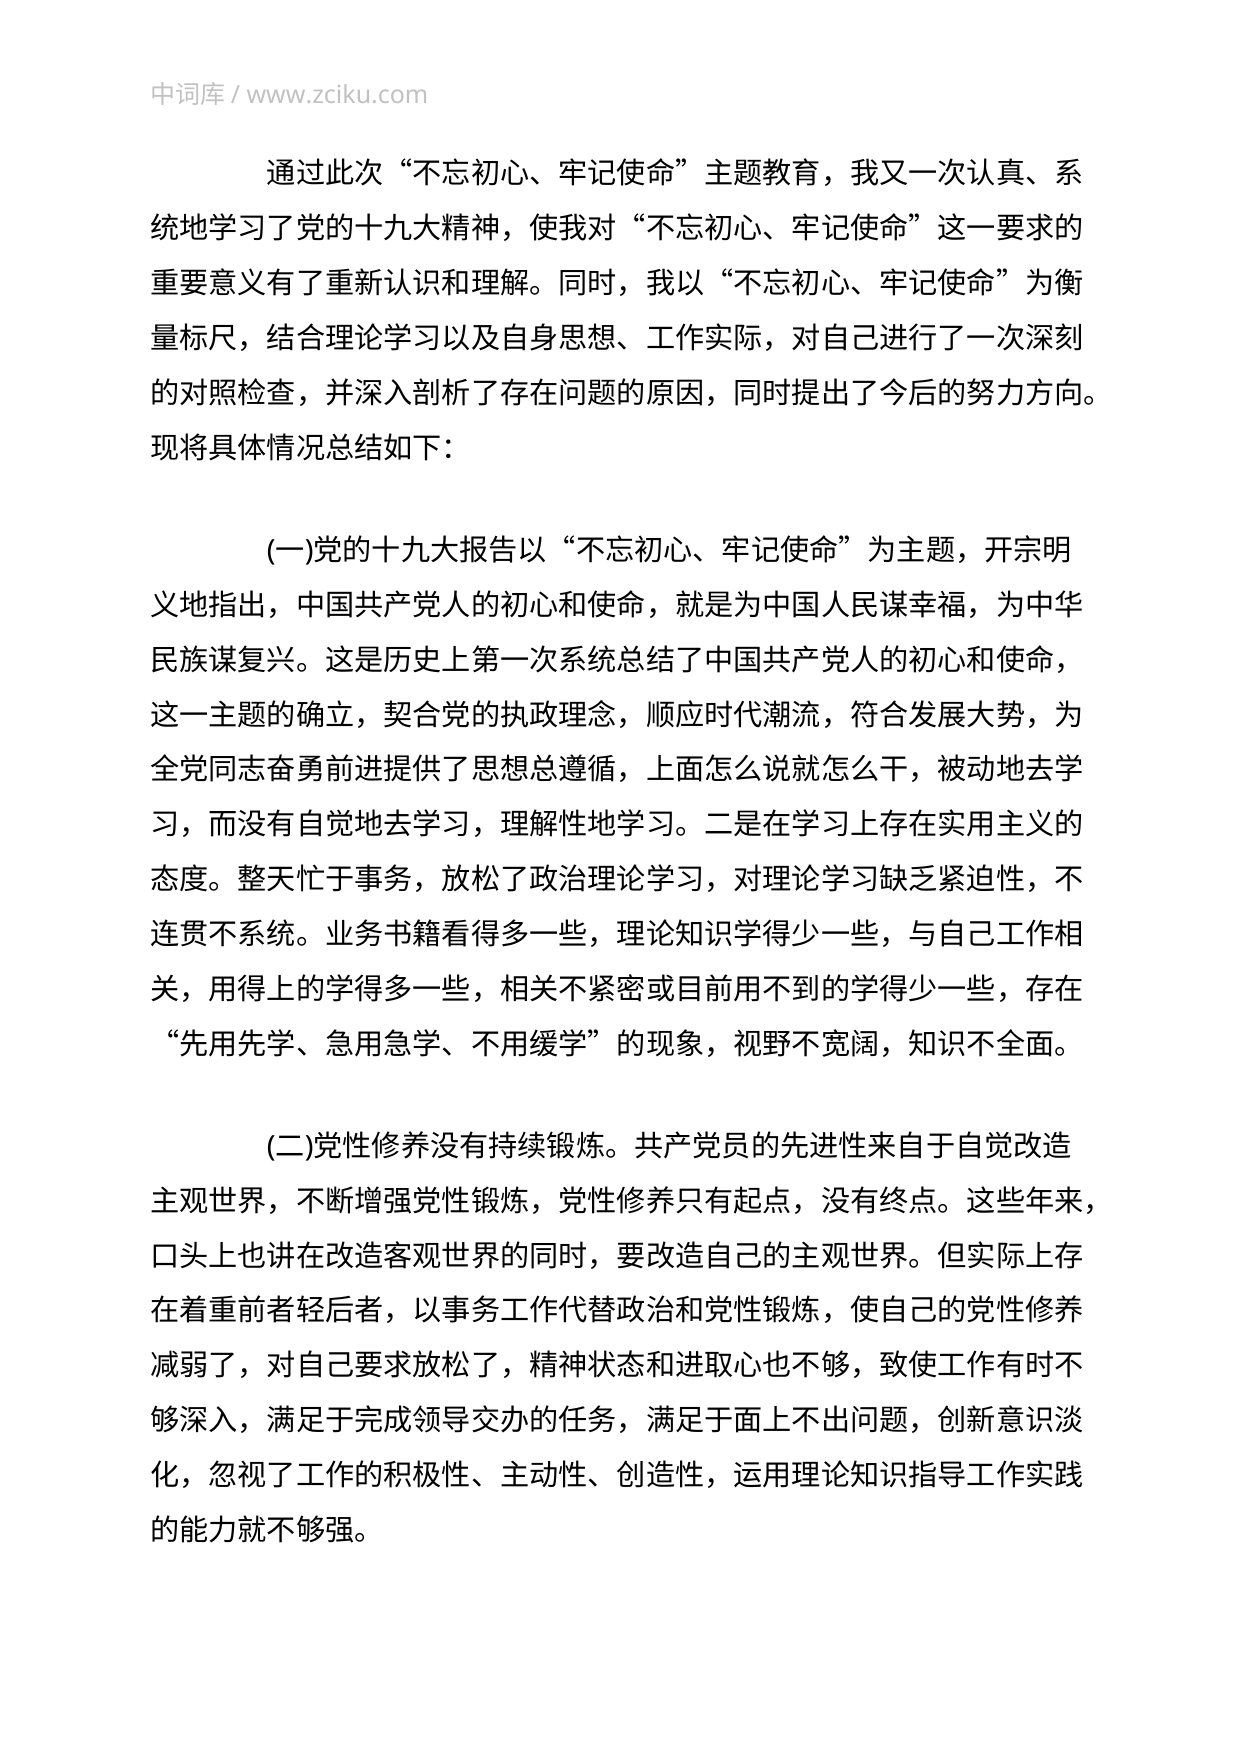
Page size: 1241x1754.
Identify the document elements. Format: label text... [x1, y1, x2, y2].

text (一)党的十九大报告以“不忘初心、牢记使命”为主题，开宗明义地指出，中国共产党人的初心和使命，就是为中国人民谋幸福，为中华民族谋复兴。这是历史上第一次系统总结了中国共产党人的初心和使命，这一主题的确立，契合党的执政理念，顺应时代潮流，符合发展大势，为全党同志奋勇前进提供了思想总遵循，上面怎么说就怎么干，被动地去学习，而没有自觉地去学习，理解性地学习。二是在学习上存在实用主义的态度。整天忙于事务，放松了政治理论学习，对理论学习缺乏紧迫性，不连贯不系统。业务书籍看得多一些，理论知识学得少一些，与自己工作相关，用得上的学得多一些，相关不紧密或目前用不到的学得少一些，存在“先用先学、急用急学、不用缓学”的现象，视野不宽阔，知识不全面。 [150, 526, 1090, 1063]
text 通过此次“不忘初心、牢记使命”主题教育，我又一次认真、系统地学习了党的十九大精神，使我对“不忘初心、牢记使命”这一要求的重要意义有了重新认识和理解。同时，我以“不忘初心、牢记使命”为衡量标尺，结合理论学习以及自身思想、工作实际，对自己进行了一次深刻的对照检查，并深入剖析了存在问题的原因，同时提出了今后的努力方向。现将具体情况总结如下： [150, 150, 1090, 467]
text (二)党性修养没有持续锻炼。共产党员的先进性来自于自觉改造主观世界，不断增强党性锻炼，党性修养只有起点，没有终点。这些年来，口头上也讲在改造客观世界的同时，要改造自己的主观世界。但实际上存在着重前者轻后者，以事务工作代替政治和党性锻炼，使自己的党性修养减弱了，对自己要求放松了，精神状态和进取心也不够，致使工作有时不够深入，满足于完成领导交办的任务，满足于面上不出问题，创新意识淡化，忽视了工作的积极性、主动性、创造性，运用理论知识指导工作实践的能力就不够强。 [150, 1122, 1090, 1549]
